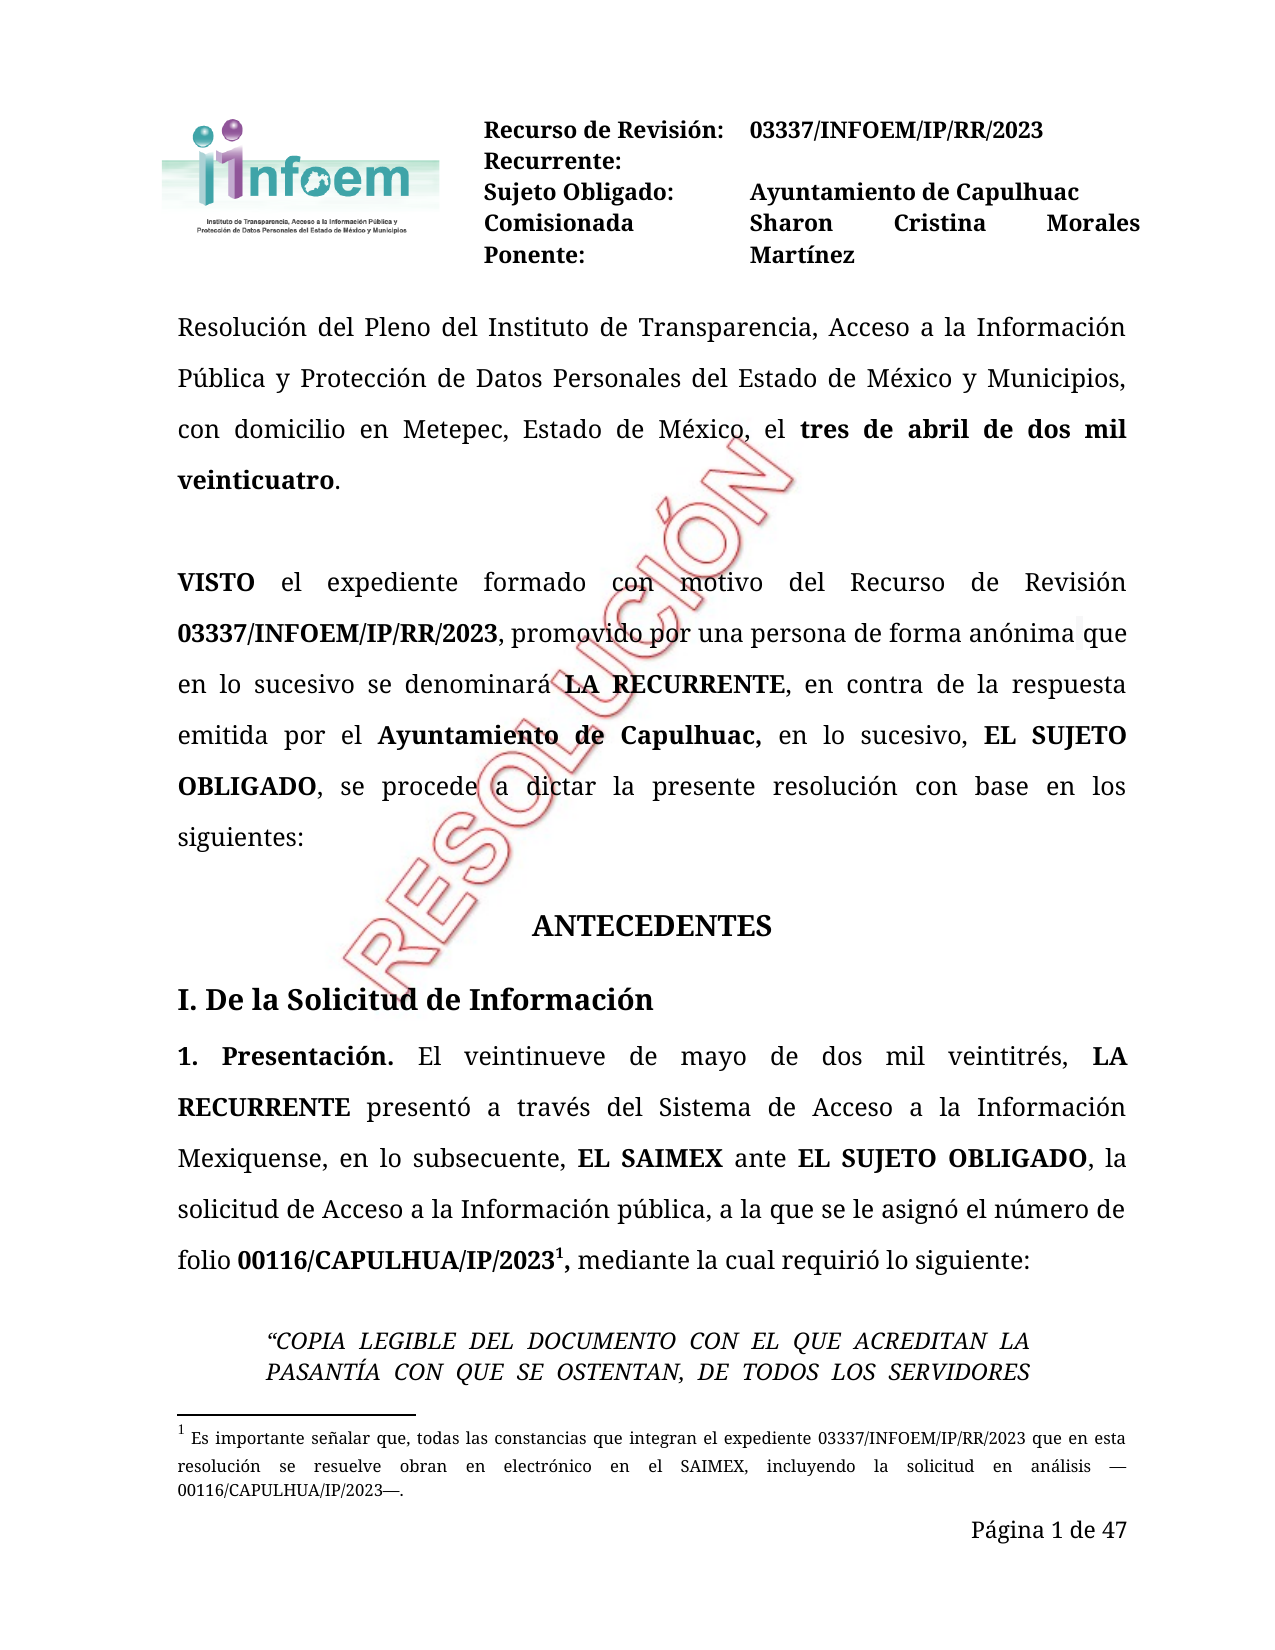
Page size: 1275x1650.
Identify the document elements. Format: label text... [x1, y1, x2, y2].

text 1. Presentación. El veintinueve de mayo de dos mil veintitrés, LA RECURRENTE presentó a través del Sistema de Acceso a la Información Mexiquense, en lo subsecuente, EL SAIMEX ante EL SUJETO OBLIGADO, la solicitud de Acceso a la Información pública, a la que se le asignó el número de folio 00116/CAPULHUA/IP/2023, mediante la cual requirió lo siguiente: [177, 1038, 1127, 1276]
picture [1, 18, 1127, 1519]
text I. De la Solicitud de Información [177, 979, 1127, 1018]
text Resolución del Pleno del Instituto de Transparencia, Acceso a la Información Pública y Protección de Datos Personales del Estado de México y Municipios, con domicilio en Metepec, Estado de México, el tres de abril de dos mil veinticuatro. [177, 309, 1127, 497]
text VISTO el expediente formado con motivo del Recurso de Revisión 03337/INFOEM/IP/RR/2023, promovido por una persona de forma anónima que en lo sucesivo se denominará LA RECURRENTE, en contra de la respuesta emitida por el Ayuntamiento de Capulhuac, en lo sucesivo, EL SUJETO OBLIGADO, se procede a dictar la presente resolución con base en los siguientes: [177, 565, 1127, 854]
text ANTECEDENTES [177, 905, 1127, 945]
